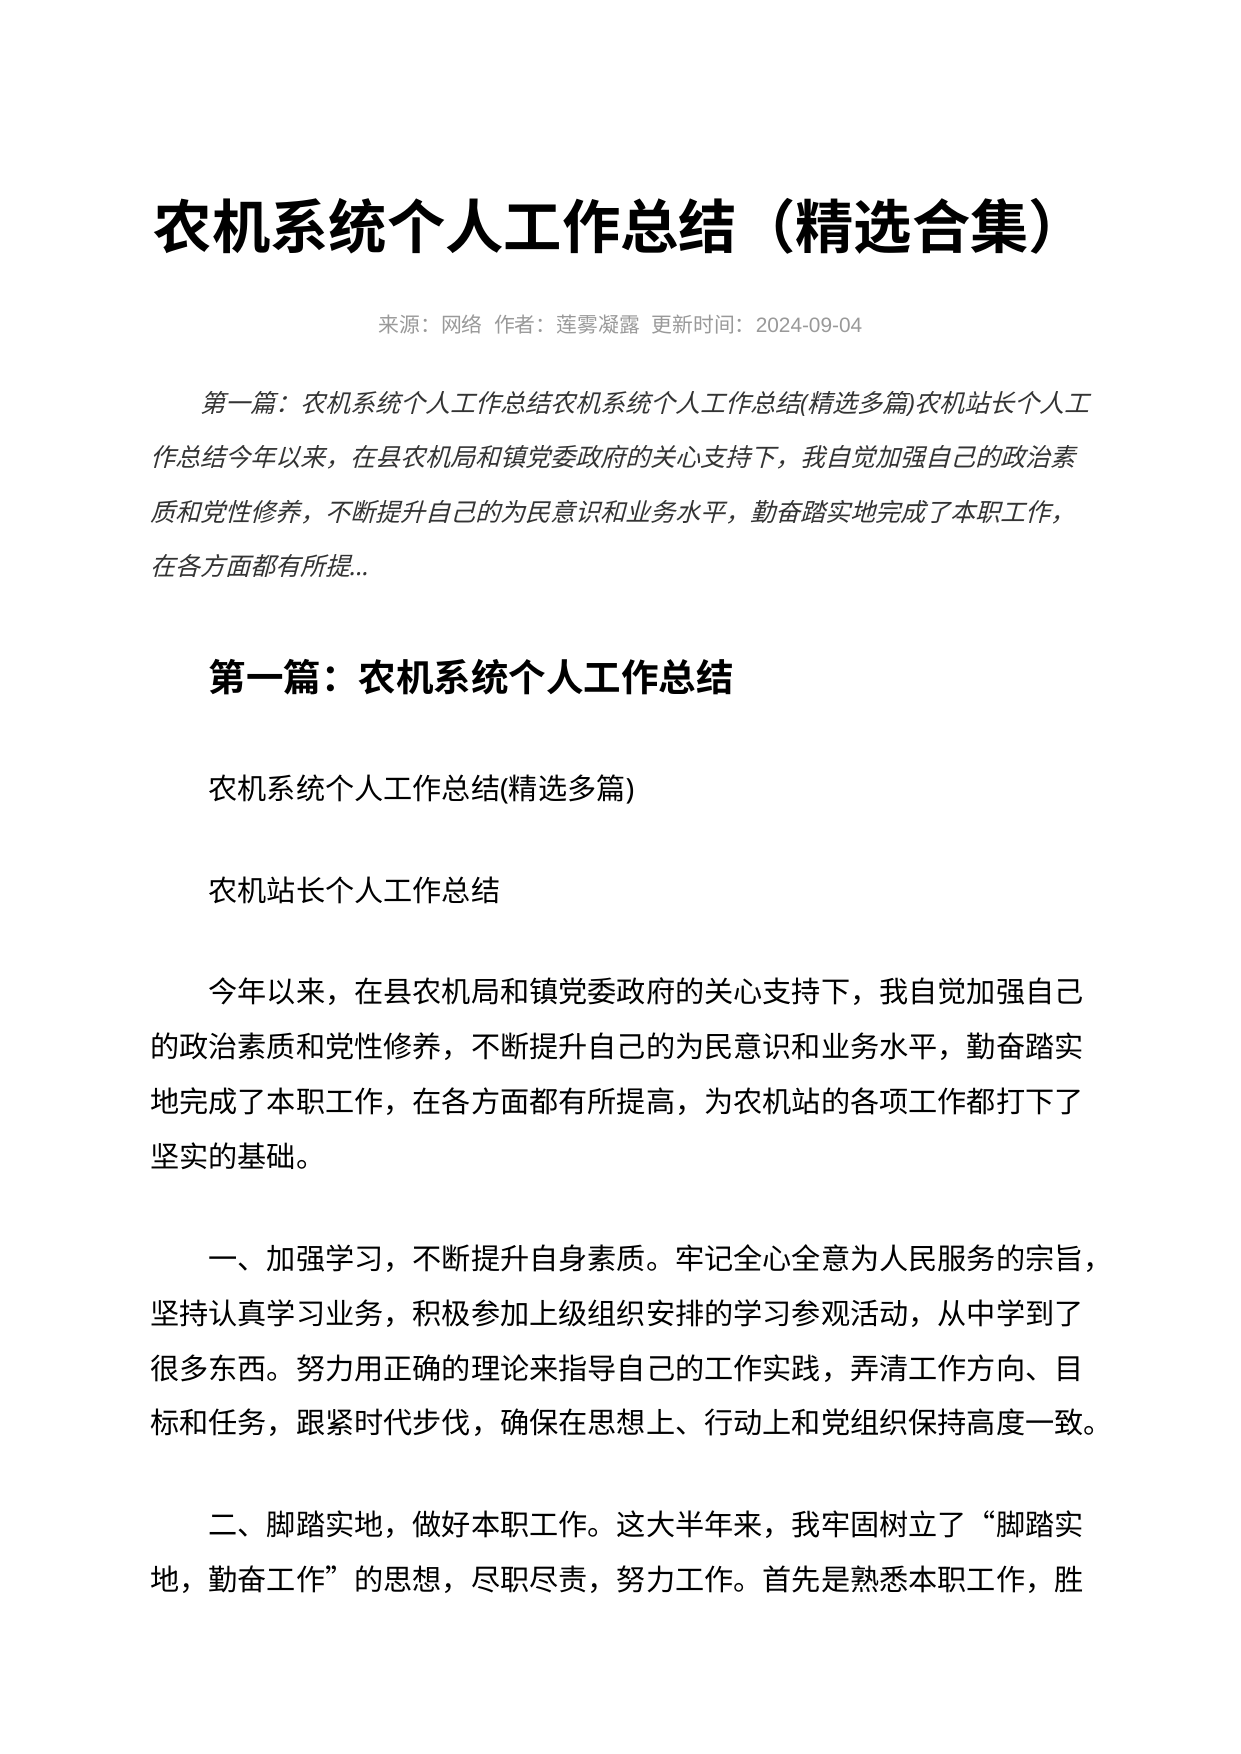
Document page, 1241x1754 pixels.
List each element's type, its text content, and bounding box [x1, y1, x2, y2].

text 第一篇：农机系统个人工作总结农机系统个人工作总结(精选多篇)农机站长个人工作总结今年以来，在县农机局和镇党委政府的关心支持下，我自觉加强自己的政治素质和党性修养，不断提升自己的为民意识和业务水平，勤奋踏实地完成了本职工作，在各方面都有所提... [150, 383, 1090, 583]
text 今年以来，在县农机局和镇党委政府的关心支持下，我自觉加强自己的政治素质和党性修养，不断提升自己的为民意识和业务水平，勤奋踏实地完成了本职工作，在各方面都有所提高，为农机站的各项工作都打下了坚实的基础。 [150, 969, 1090, 1176]
text 农机系统个人工作总结(精选多篇) [150, 765, 1090, 808]
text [150, 1502, 1090, 1599]
subtitle 农机系统个人工作总结（精选合集） [150, 181, 1090, 266]
text 农机站长个人工作总结 [150, 867, 1090, 909]
text 第一篇：农机系统个人工作总结 [150, 648, 1090, 702]
text 来源：网络 作者：莲雾凝露 更新时间：2024-09-04 [150, 313, 1090, 337]
text 一、加强学习，不断提升自身素质。牢记全心全意为人民服务的宗旨，坚持认真学习业务，积极参加上级组织安排的学习参观活动，从中学到了很多东西。努力用正确的理论来指导自己的工作实践，弄清工作方向、目标和任务，跟紧时代步伐，确保在思想上、行动上和党组织保持高度一致。 [150, 1235, 1090, 1442]
